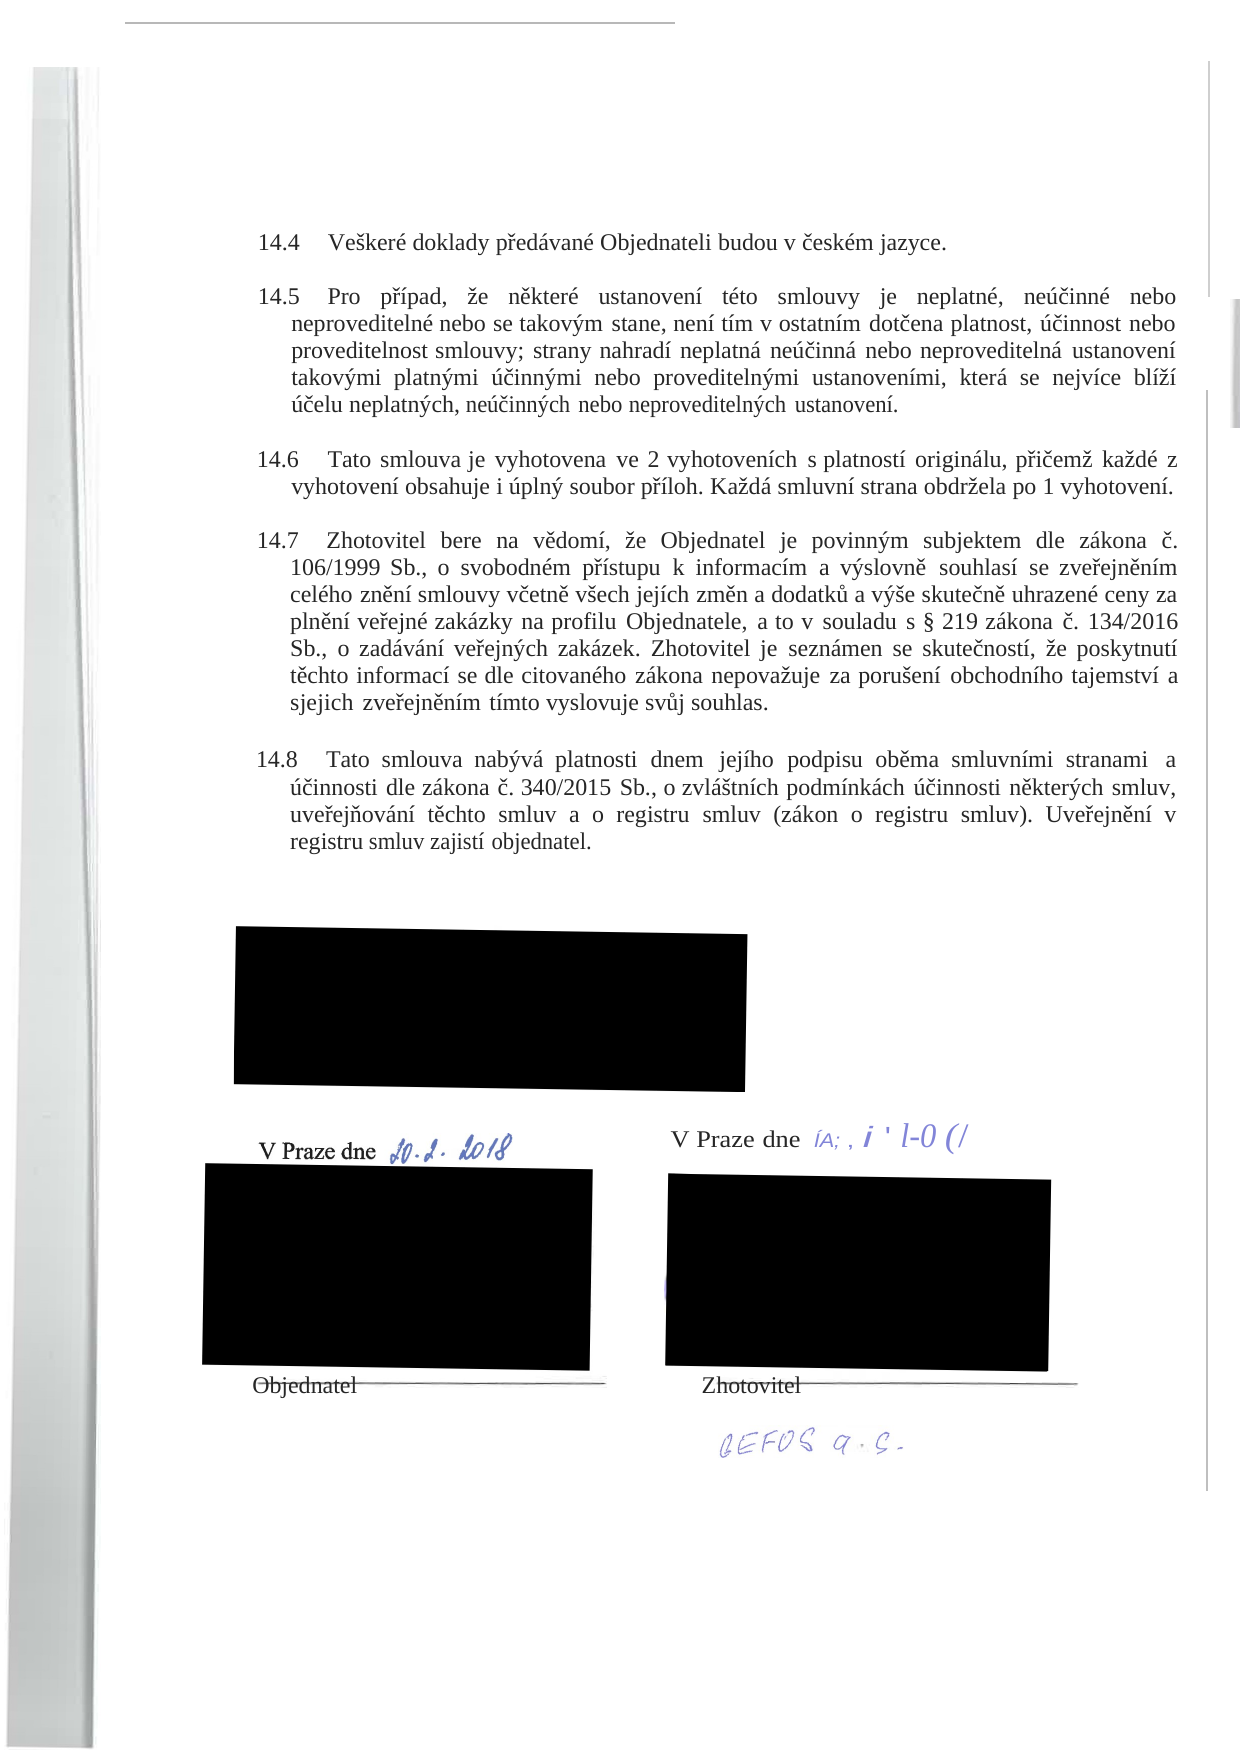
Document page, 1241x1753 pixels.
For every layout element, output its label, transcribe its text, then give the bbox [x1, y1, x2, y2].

picture [233, 925, 748, 1092]
list Pro případ, že některé ustanovení této smlouvy je neplatné, neúčinné nebo neproveditelné nebo se takovým stane, není tím v ostatním dotčena platnost, účinnost nebo proveditelnost smlouvy; strany nahradí neplatná neúčinná nebo neproveditelná ustanovení takovými platnými účinnými nebo proveditelnými ustanoveními, která se nejvíce blíží účelu neplatných, neúčinných nebo neproveditelných ustanovení. [258, 282, 1176, 418]
picture [717, 1425, 904, 1458]
list Tato smlouva nabývá platnosti dnem jejího podpisu oběma smluvními stranami a účinnosti dle zákona č. 340/2015 Sb., o zvláštních podmínkách účinnosti některých smluv, uveřejňování těchto smluv a o registru smluv (zákon o registru smluv). Uveřejnění v registru smluv zajistí objednatel. [256, 746, 1177, 855]
list Tato smlouva je vyhotovena ve 2 vyhotoveních s platností originálu, přičemž každé z vyhotovení obsahuje i úplný soubor příloh. Každá smluvní strana obdržela po 1 vyhotovení. [257, 445, 1177, 500]
picture [664, 1173, 1079, 1388]
picture [4, 67, 101, 1750]
picture [1230, 299, 1240, 428]
text V Praze dne ÍA; , i ' l-0 (/ [670, 1115, 1240, 1155]
list Zhotovitel bere na vědomí, že Objednatel je povinným subjektem dle zákona č. 106/1999 Sb., o svobodném přístupu k informacím a výslovně souhlasí se zveřejněním celého znění smlouvy včetně všech jejích změn a dodatků a výše skutečně uhrazené ceny za plnění veřejné zakázky na profilu Objednatele, a to v souladu s § 219 zákona č. 134/2016 Sb., o zadávání veřejných zakázek. Zhotovitel je seznámen se skutečností, že poskytnutí těchto informací se dle citovaného zákona nepovažuje za porušení obchodního tajemství a sjejich zveřejněním tímto vyslovuje svůj souhlas. [257, 527, 1178, 716]
subtitle Veškeré doklady předávané Objednateli budou v českém jazyce. [258, 228, 1240, 256]
picture [200, 1133, 607, 1388]
